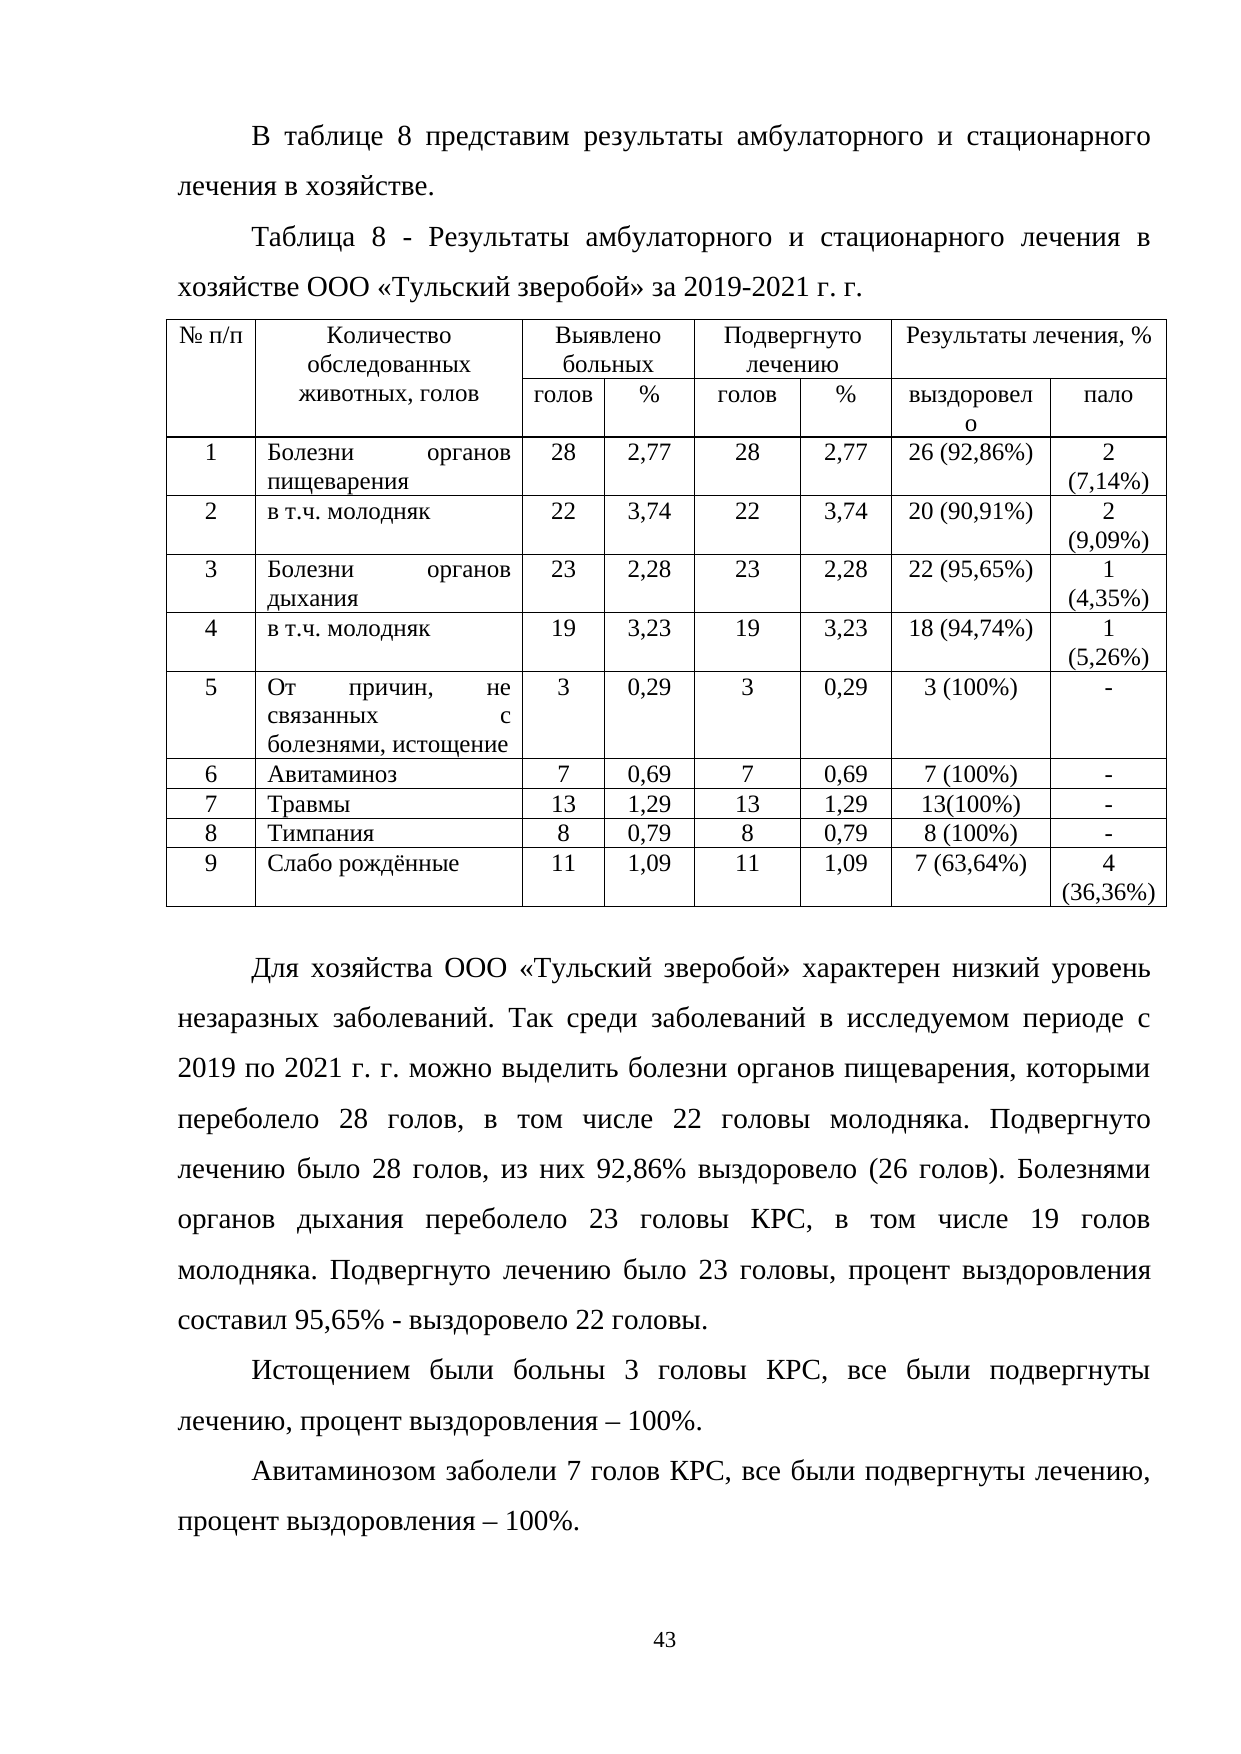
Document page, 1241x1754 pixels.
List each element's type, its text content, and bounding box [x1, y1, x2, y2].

table_cell 22 (95,65%) [892, 555, 1050, 612]
table_cell 2 (9,09%) [1051, 496, 1166, 553]
table_cell 9 [167, 848, 255, 906]
table_cell 0,69 [605, 759, 694, 788]
table_header Результаты лечения, % [892, 320, 1166, 378]
table_cell 3 [695, 672, 800, 758]
table_cell 3 (100%) [892, 672, 1050, 758]
table_cell 2,77 [605, 438, 694, 495]
text Таблица 8 - Результаты амбулаторного и стационарного лечения в хозяйстве ООО «Тульский зверобой» за 2019-2021 г. г. [177, 219, 1152, 303]
table_cell в т.ч. молодняк [256, 496, 522, 553]
table_cell 1 (5,26%) [1051, 613, 1166, 671]
table_cell 0,79 [605, 819, 694, 847]
table_cell 8 [695, 819, 800, 847]
table_cell 23 [695, 555, 800, 612]
table_cell выздоровело [892, 379, 1050, 436]
table_cell в т.ч. молодняк [256, 613, 522, 671]
table_cell % [801, 379, 891, 436]
table_cell пало [1051, 379, 1166, 436]
table_cell Авитаминоз [256, 759, 522, 788]
table_cell Слабо рождённые [256, 848, 522, 906]
table_cell 22 [523, 496, 604, 553]
table_cell 2,28 [801, 555, 891, 612]
table_cell 20 (90,91%) [892, 496, 1050, 553]
table_cell 0,69 [801, 759, 891, 788]
text Авитаминозом заболели 7 голов КРС, все были подвергнуты лечению, процент выздоровления – 100%. [177, 1453, 1152, 1537]
table_cell 13(100%) [892, 789, 1050, 817]
table_cell 5 [167, 672, 255, 758]
table_cell Болезни органов дыхания [256, 555, 522, 612]
table_cell 3,74 [801, 496, 891, 553]
table_cell 1,29 [801, 789, 891, 817]
table_header Количество обследованных животных, голов [256, 320, 522, 436]
table_cell От причин, не связанных с болезнями, истощение [256, 672, 522, 758]
table_cell % [605, 379, 694, 436]
table_cell 0,29 [605, 672, 694, 758]
table_cell 3,23 [801, 613, 891, 671]
table_cell 7 [523, 759, 604, 788]
table_cell 7 (63,64%) [892, 848, 1050, 906]
table_cell 6 [167, 759, 255, 788]
table_cell 3,23 [605, 613, 694, 671]
table_cell 0,79 [801, 819, 891, 847]
table_cell 2 (7,14%) [1051, 438, 1166, 495]
table_cell 23 [523, 555, 604, 612]
table_cell 11 [523, 848, 604, 906]
table_cell - [1051, 789, 1166, 817]
table_cell 1,29 [605, 789, 694, 817]
table_cell 7 (100%) [892, 759, 1050, 788]
table_cell 1,09 [801, 848, 891, 906]
table_cell 2 [167, 496, 255, 553]
table_cell голов [523, 379, 604, 436]
table_cell 3 [167, 555, 255, 612]
table_cell - [1051, 819, 1166, 847]
table_cell 3 [523, 672, 604, 758]
table_cell 3,74 [605, 496, 694, 553]
table_cell 19 [695, 613, 800, 671]
table_cell 4 (36,36%) [1051, 848, 1166, 906]
table_cell 1 (4,35%) [1051, 555, 1166, 612]
table_cell 8 [167, 819, 255, 847]
text Для хозяйства ООО «Тульский зверобой» характерен низкий уровень незаразных заболеваний. Так среди заболеваний в исследуемом периоде с 2019 по 2021 г. г. можно выделить болезни органов пищеварения, которыми переболело 28 голов, в том числе 22 головы молодняка. Подвергнуто лечению было 28 голов, из них 92,86% выздоровело (26 голов). Болезнями органов дыхания переболело 23 головы КРС, в том числе 19 голов молодняка. Подвергнуто лечению было 23 головы, процент выздоровления составил 95,65% - выздоровело 22 головы. [177, 950, 1152, 1336]
table_cell 1 [167, 438, 255, 495]
table_cell 2,28 [605, 555, 694, 612]
table_cell 28 [695, 438, 800, 495]
table_cell голов [695, 379, 800, 436]
table_cell 4 [167, 613, 255, 671]
table_cell 28 [523, 438, 604, 495]
table_cell 13 [523, 789, 604, 817]
text Истощением были больны 3 головы КРС, все были подвергнуты лечению, процент выздоровления – 100%. [177, 1352, 1152, 1436]
table_cell 26 (92,86%) [892, 438, 1050, 495]
table_cell - [1051, 759, 1166, 788]
table_cell - [1051, 672, 1166, 758]
table_header Выявлено больных [523, 320, 694, 378]
table_header Подвергнуто лечению [695, 320, 891, 378]
table_cell 8 (100%) [892, 819, 1050, 847]
table_cell 13 [695, 789, 800, 817]
table_cell 22 [695, 496, 800, 553]
table_cell Болезни органов пищеварения [256, 438, 522, 495]
table_cell 1,09 [605, 848, 694, 906]
table_cell 8 [523, 819, 604, 847]
table_header № п/п [167, 320, 255, 436]
table_cell 7 [695, 759, 800, 788]
table_cell 19 [523, 613, 604, 671]
table_cell Тимпания [256, 819, 522, 847]
table_cell 11 [695, 848, 800, 906]
text В таблице 8 представим результаты амбулаторного и стационарного лечения в хозяйстве. [177, 118, 1152, 202]
table_cell 0,29 [801, 672, 891, 758]
table_cell Травмы [256, 789, 522, 817]
table_cell 7 [167, 789, 255, 817]
table_cell 2,77 [801, 438, 891, 495]
table_cell 18 (94,74%) [892, 613, 1050, 671]
